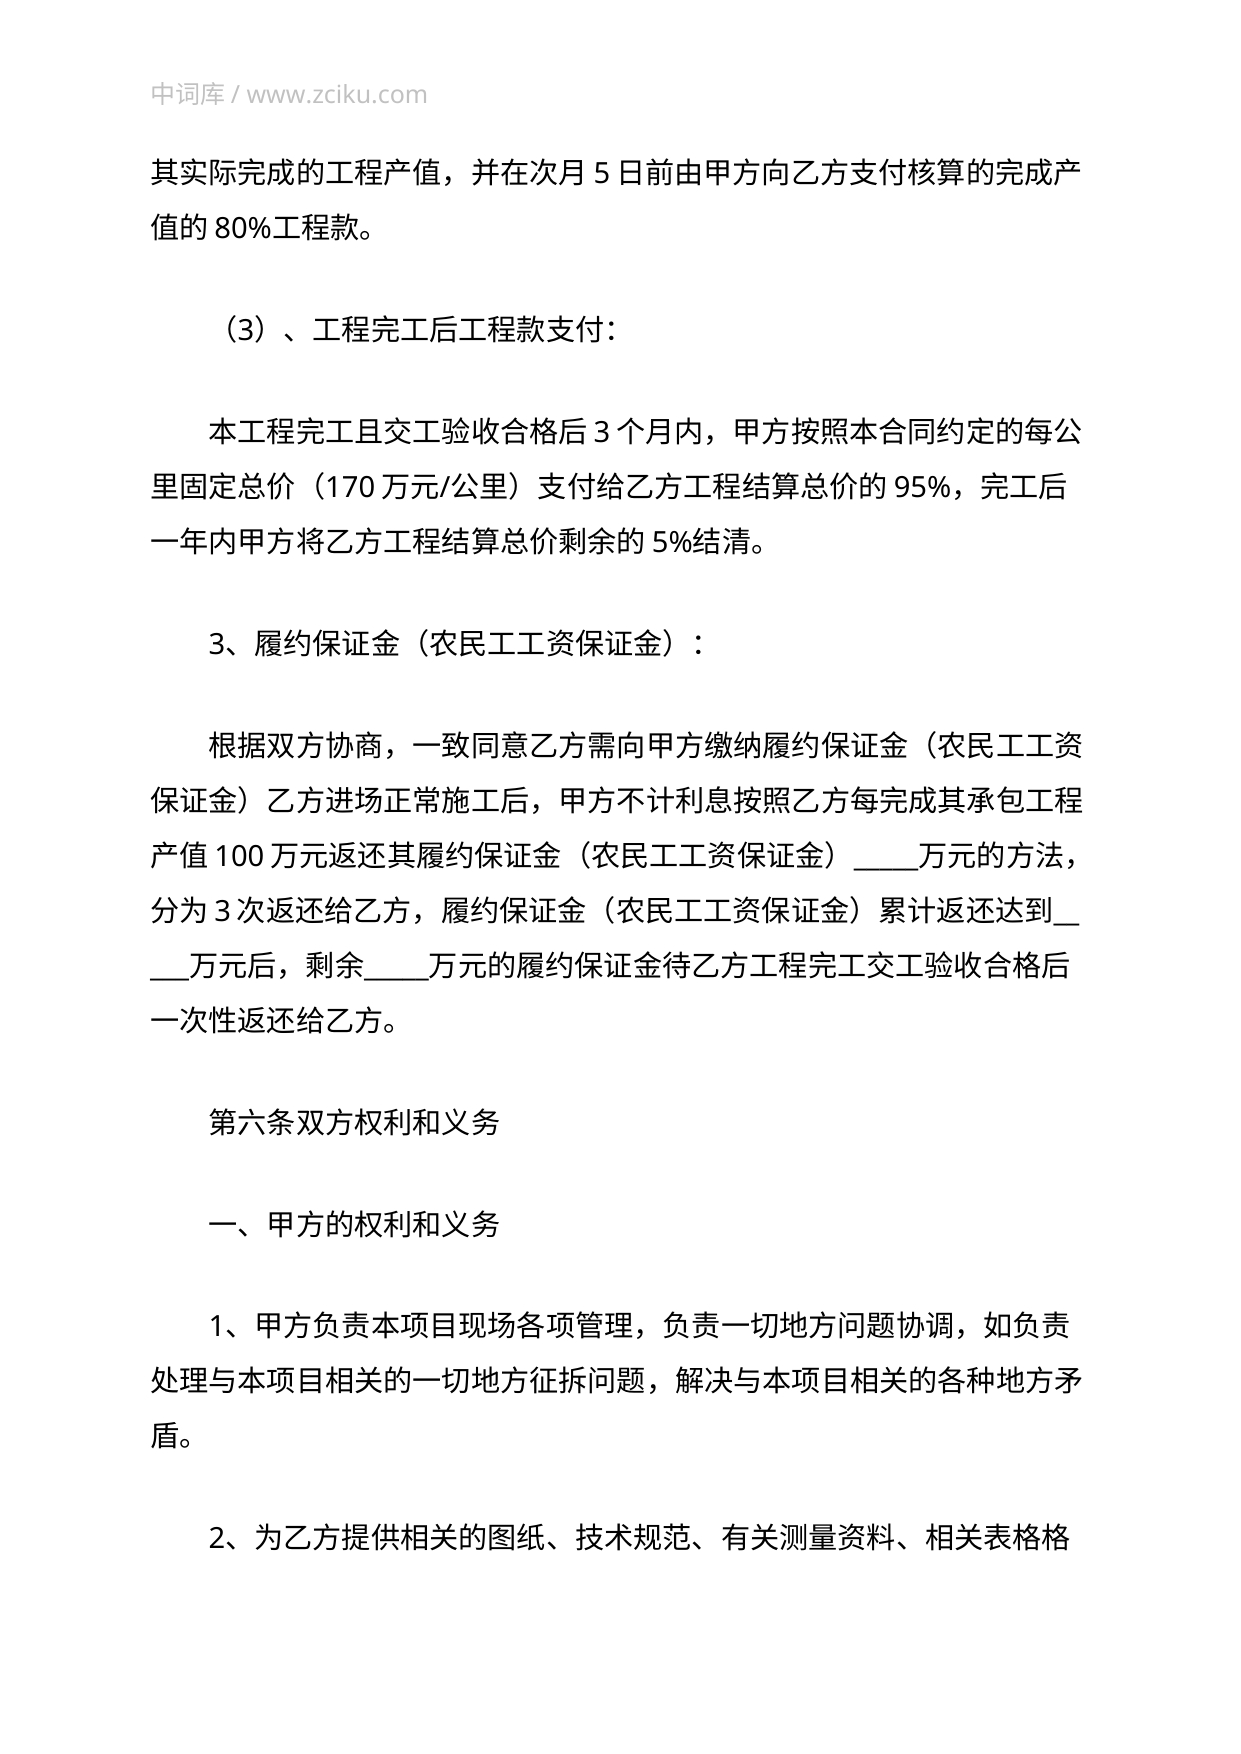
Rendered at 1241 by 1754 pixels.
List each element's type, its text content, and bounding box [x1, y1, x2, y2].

text 3、履约保证金（农民工工资保证金）： [150, 621, 1090, 663]
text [150, 1515, 1090, 1557]
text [150, 150, 1090, 247]
text （3）、工程完工后工程款支付： [150, 307, 1090, 349]
text 第六条双方权利和义务 [150, 1099, 1090, 1142]
text 1、甲方负责本项目现场各项管理，负责一切地方问题协调，如负责处理与本项目相关的一切地方征拆问题，解决与本项目相关的各种地方矛盾。 [150, 1303, 1090, 1455]
text 本工程完工且交工验收合格后3个月内，甲方按照本合同约定的每公里固定总价（170万元/公里）支付给乙方工程结算总价的95%，完工后一年内甲方将乙方工程结算总价剩余的5%结清。 [150, 409, 1090, 561]
text 一、甲方的权利和义务 [150, 1201, 1090, 1243]
text 根据双方协商，一致同意乙方需向甲方缴纳履约保证金（农民工工资保证金）乙方进场正常施工后，甲方不计利息按照乙方每完成其承包工程产值100万元返还其履约保证金（农民工工资保证金）_____万元的方法，分为3次返还给乙方，履约保证金（农民工工资保证金）累计返还达到_____万元后，剩余_____万元的履约保证金待乙方工程完工交工验收合格后一次性返还给乙方。 [150, 723, 1090, 1040]
